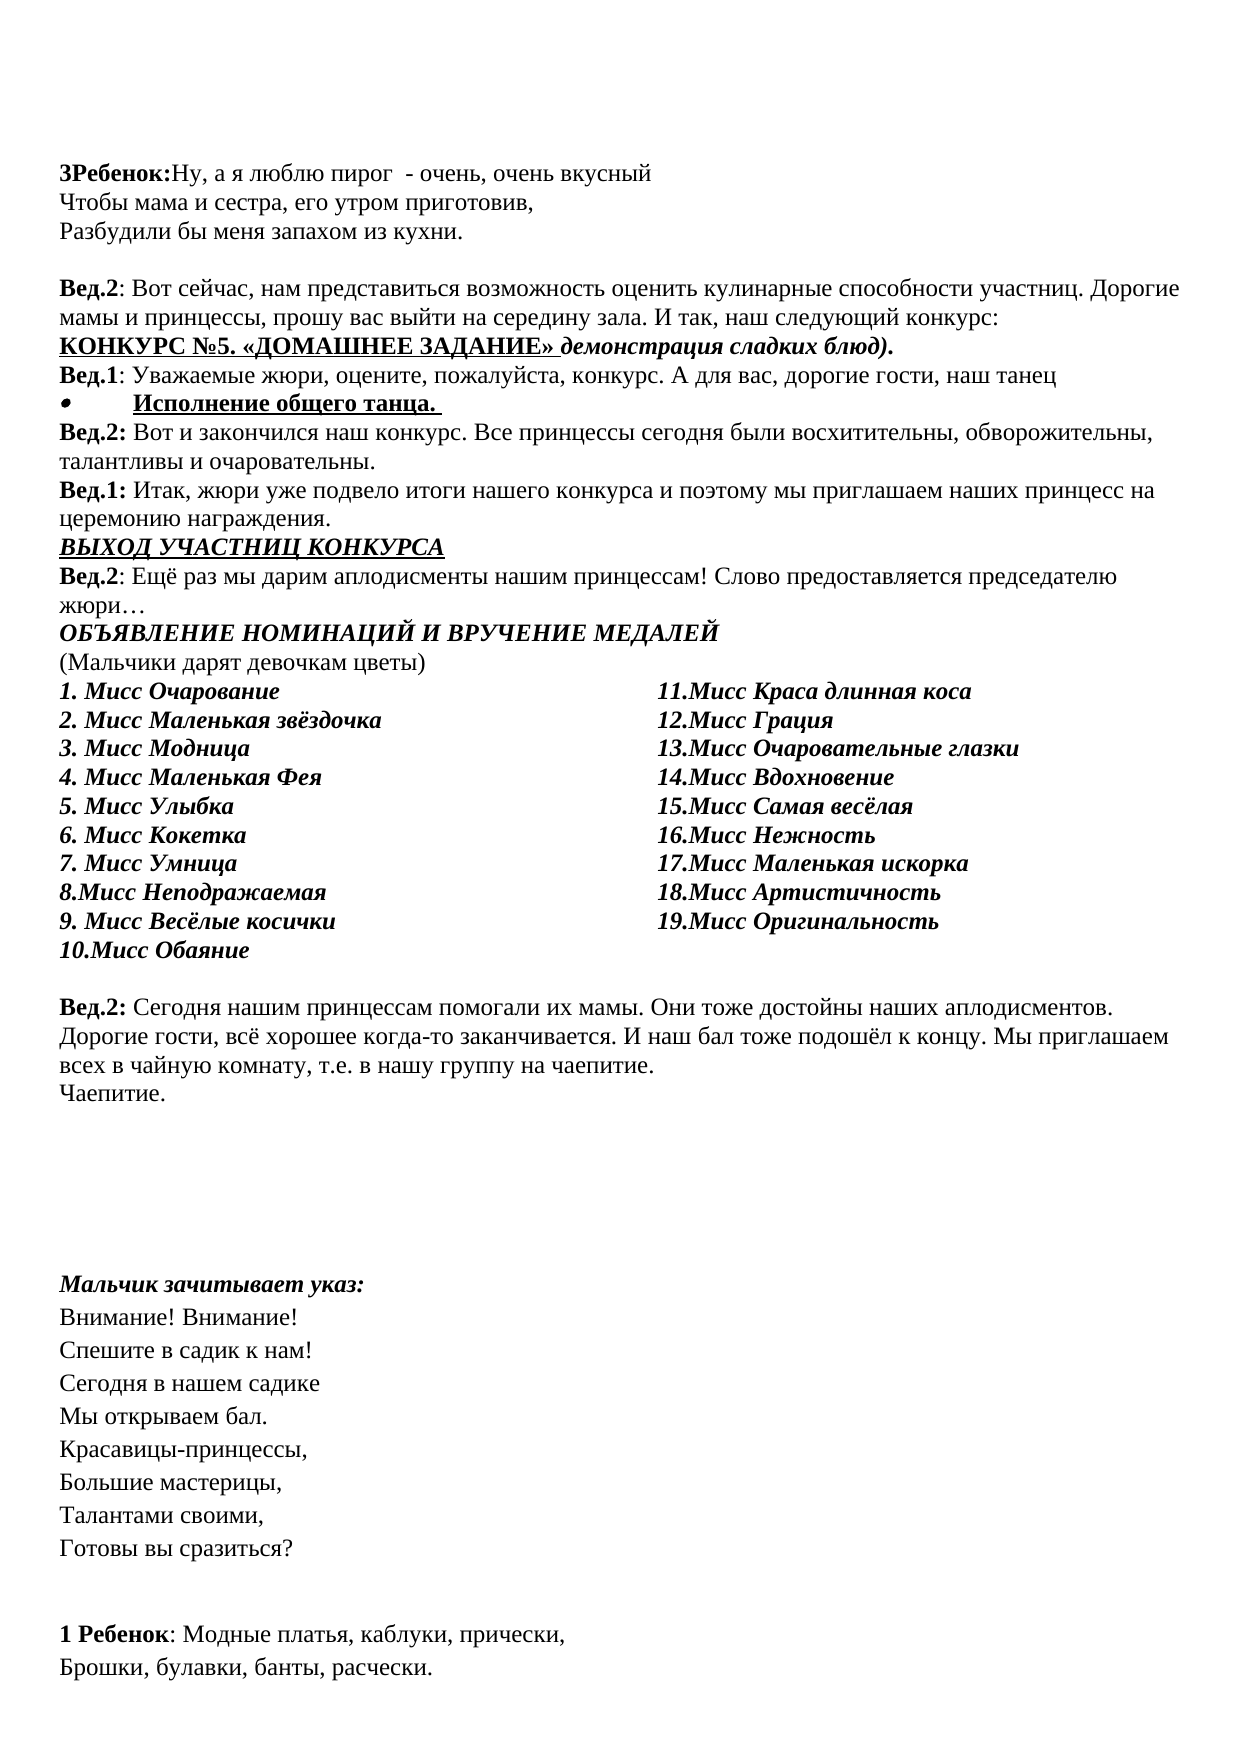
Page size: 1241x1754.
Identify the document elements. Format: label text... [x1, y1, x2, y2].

text 13.Мисс Очаровательные глазки [657, 733, 1181, 762]
text 12.Мисс Грация [657, 705, 1181, 733]
text 1. Мисс Очарование 2. Мисс Маленькая звёздочка 3. Мисс Модница 4. Мисс Маленькая Фея 5. Мисс Улыбка [59, 676, 583, 820]
text 14.Мисс Вдохновение [657, 762, 1181, 791]
text 9. Мисс Весёлые косички [59, 906, 583, 935]
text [59, 1619, 1181, 1681]
text 16.Мисс Нежность [657, 820, 1181, 848]
text 7. Мисс Умница [59, 848, 583, 877]
text Мальчик зачитывает указ: Внимание! Внимание! Спешите в садик к нам! Сегодня в нашем садике Мы открываем бал. Красавицы-принцессы, Большие мастерицы, Талантами своими, Готовы вы сразиться? [59, 1269, 1181, 1594]
text Вед.2: Сегодня нашим принцессам помогали их мамы. Они тоже достойны наших аплодисментов. Дорогие гости, всё хорошее когда-то заканчивается. И наш бал тоже подошёл к концу. Мы приглашаем всех в чайную комнату, т.е. в нашу группу на чаепитие. Чаепитие. [59, 963, 1181, 1107]
text 11.Мисс Краса длинная коса [657, 676, 1181, 705]
text 8.Мисс Неподражаемая [59, 877, 583, 906]
text 19.Мисс Оригинальность [657, 906, 1181, 963]
text 17.Мисс Маленькая искорка [657, 848, 1181, 877]
text 10.Мисс Обаяние [59, 935, 583, 963]
text 6. Мисс Кокетка [59, 820, 583, 848]
text Разбудили бы меня запахом из кухни. [59, 216, 1181, 245]
text Вед.2: Вот сейчас, нам представиться возможность оценить кулинарные способности участниц. Дорогие мамы и принцессы, прошу вас выйти на середину зала. И так, наш следующий конкурс: КОНКУРС №5. «ДОМАШНЕЕ ЗАДАНИЕ» демонстрация сладких блюд). Вед.1: Уважаемые жюри, оцените, пожалуйста, конкурс. А для вас, дорогие гости, наш танец [59, 273, 1181, 388]
text 3Ребенок:Ну, а я люблю пирог - очень, очень вкусный [59, 130, 1181, 187]
text 15.Мисс Самая весёлая [657, 791, 1181, 820]
text Чтобы мама и сестра, его утром приготовив, [59, 187, 1181, 216]
text 18.Мисс Артистичность [657, 877, 1181, 906]
list Исполнение общего танца. Вед.2: Вот и закончился наш конкурс. Все принцессы сегодня были восхитительны, обворожительны, талантливы и очаровательны. Вед.1: Итак, жюри уже подвело итоги нашего конкурса и поэтому мы приглашаем наших принцесс на церемонию награждения. ВЫХОД УЧАСТНИЦ КОНКУРСА Вед.2: Ещё раз мы дарим аплодисменты нашим принцессам! Слово предоставляется председателю жюри… ОБЪЯВЛЕНИЕ НОМИНАЦИЙ И ВРУЧЕНИЕ МЕДАЛЕЙ (Мальчики дарят девочкам цветы) [59, 388, 1181, 676]
